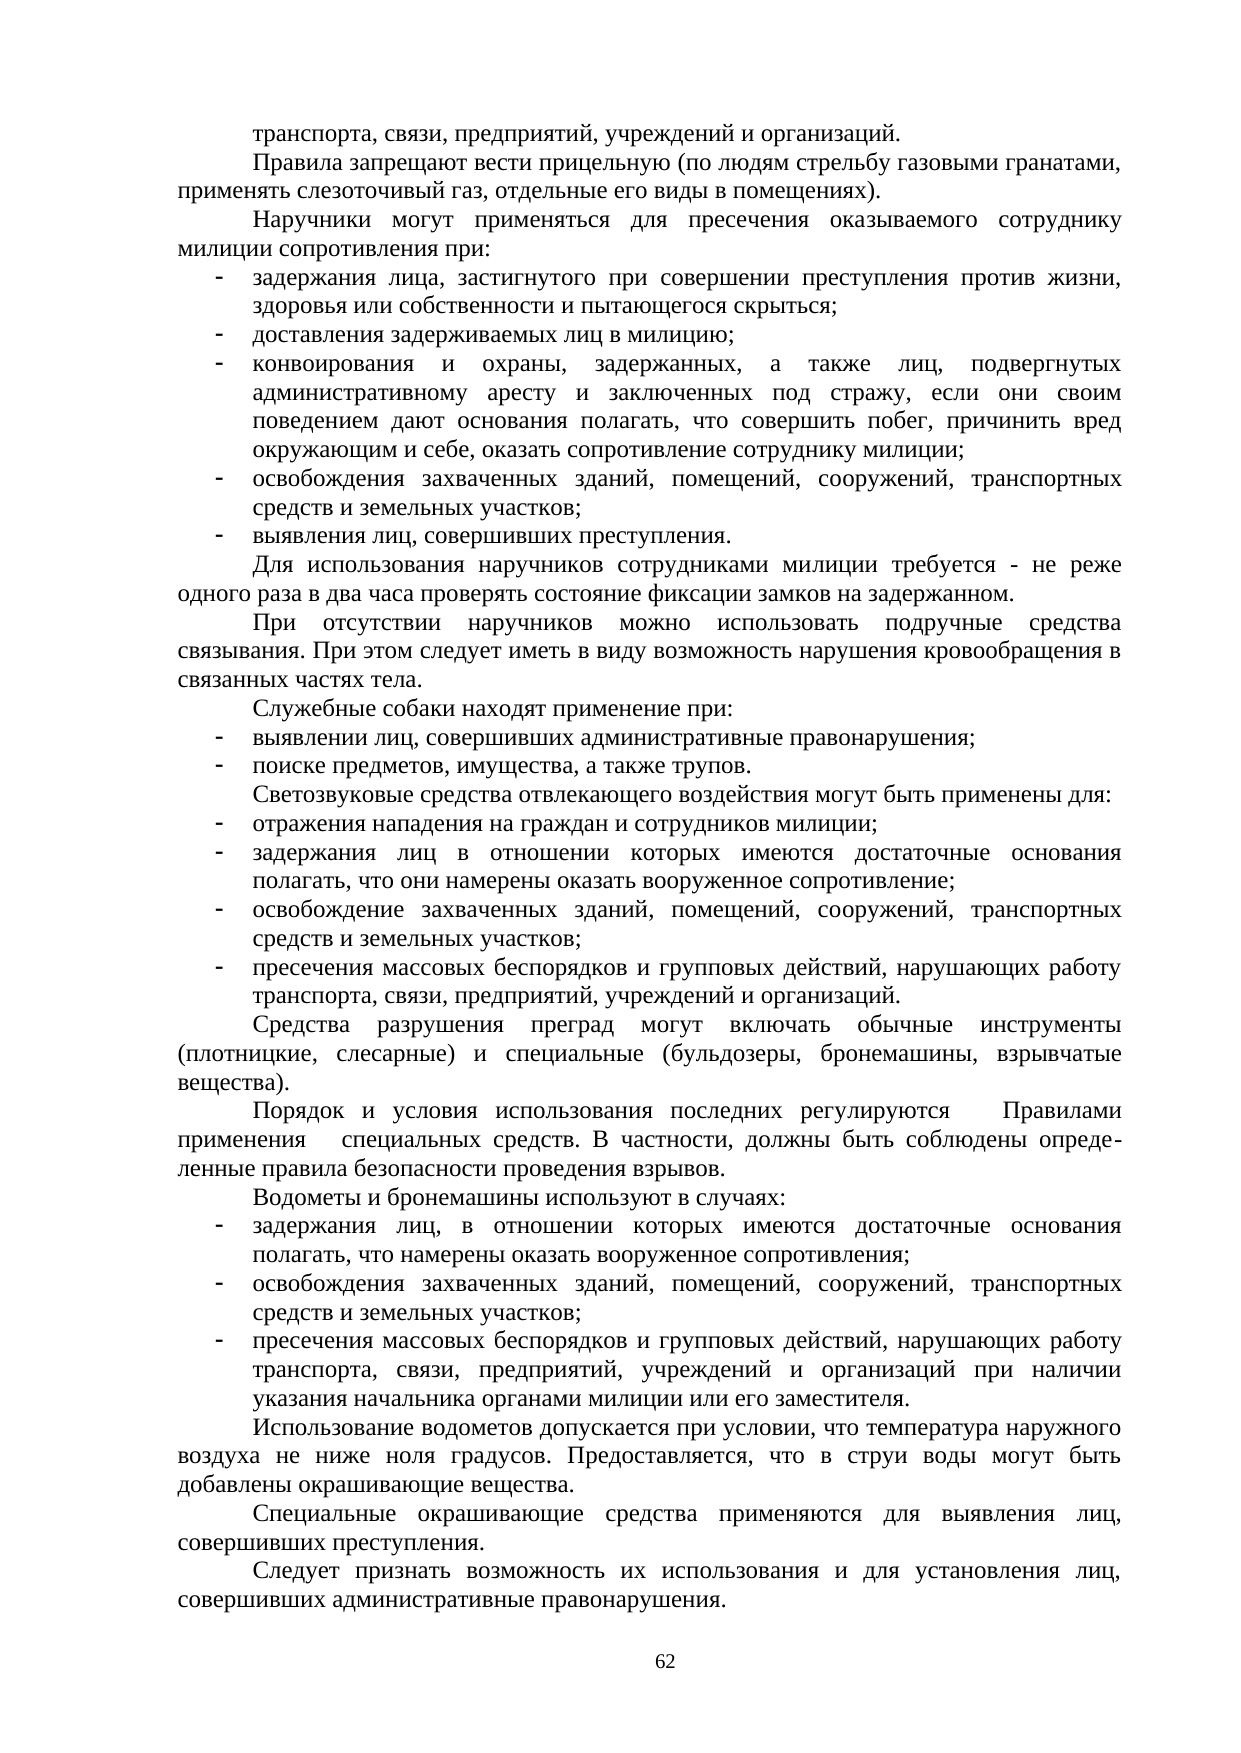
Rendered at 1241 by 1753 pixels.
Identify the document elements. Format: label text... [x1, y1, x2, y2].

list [215, 118, 1122, 147]
text Светозвуковые средства отвлекающего воздействия могут быть применены для: [177, 779, 1122, 808]
list задержания лиц, в отношении которых имеются достаточные основания полагать, что намерены оказать вооруженное сопротивления; [215, 1211, 1122, 1268]
list задержания лиц в отношении которых имеются достаточные основания полагать, что они намерены оказать вооруженное сопротивление; [215, 837, 1122, 894]
text Наручники могут применяться для пресечения оказываемого сотруднику милиции сопротивления при: [177, 204, 1122, 262]
text Специальные окрашивающие средства применяются для выявления лиц, совершивших преступления. [177, 1498, 1122, 1556]
text Использование водометов допускается при условии, что температура наружного воздуха не ниже ноля градусов. Предоставляется, что в струи воды могут быть добавлены окрашивающие вещества. [177, 1412, 1122, 1498]
text При отсутствии наручников можно использовать подручные средства связывания. При этом следует иметь в виду возможность нарушения кровообращения в связанных частях тела. [177, 607, 1122, 693]
text Водометы и бронемашины используют в случаях: [177, 1182, 1122, 1211]
text Средства разрушения преград могут включать обычные инструменты (плотницкие, слесарные) и специальные (бульдозеры, бронемашины, взрывчатые вещества). [177, 1009, 1122, 1096]
list освобождения захваченных зданий, помещений, сооружений, транспортных средств и земельных участков; [215, 463, 1122, 521]
list конвоирования и охраны, задержанных, а также лиц, подвергнутых административному аресту и заключенных под стражу, если они своим поведением дают основания полагать, что совершить побег, причинить вред окружающим и себе, оказать сопротивление сотруднику милиции; [215, 348, 1122, 463]
list пресечения массовых беспорядков и групповых действий, нарушающих работу транспорта, связи, предприятий, учреждений и организаций при наличии указания начальника органами милиции или его заместителя. [215, 1326, 1122, 1412]
text Следует признать возможность их использования и для установления лиц, совершивших административные правонарушения. [177, 1556, 1122, 1613]
list отражения нападения на граждан и сотрудников милиции; [215, 808, 1122, 837]
list поиске предметов, имущества, а также трупов. [215, 751, 1122, 779]
list освобождение захваченных зданий, помещений, сооружений, транспортных средств и земельных участков; [215, 894, 1122, 952]
list выявления лиц, совершивших преступления. [215, 521, 1122, 549]
text Для использования наручников сотрудниками милиции требуется - не реже одного раза в два часа проверять состояние фиксации замков на задержанном. [177, 549, 1122, 607]
list доставления задерживаемых лиц в милицию; [215, 319, 1122, 348]
list выявлении лиц, совершивших административные правонарушения; [215, 722, 1122, 751]
list задержания лица, застигнутого при совершении преступления против жизни, здоровья или собственности и пытающегося скрыться; [215, 262, 1122, 319]
text Служебные собаки находят применение при: [177, 693, 1122, 722]
list пресечения массовых беспорядков и групповых действий, нарушающих работу транспорта, связи, предприятий, учреждений и организаций. [215, 952, 1122, 1009]
list освобождения захваченных зданий, помещений, сооружений, транспортных средств и земельных участков; [215, 1268, 1122, 1326]
text Порядок и условия использования последних регулируются Правилами применения специальных средств. В частности, должны быть соблюдены определенные правила безопасности проведения взрывов. [177, 1096, 1122, 1182]
text Правила запрещают вести прицельную (по людям стрельбу газовыми гранатами, применять слезоточивый газ, отдельные его виды в помещениях). [177, 147, 1122, 204]
